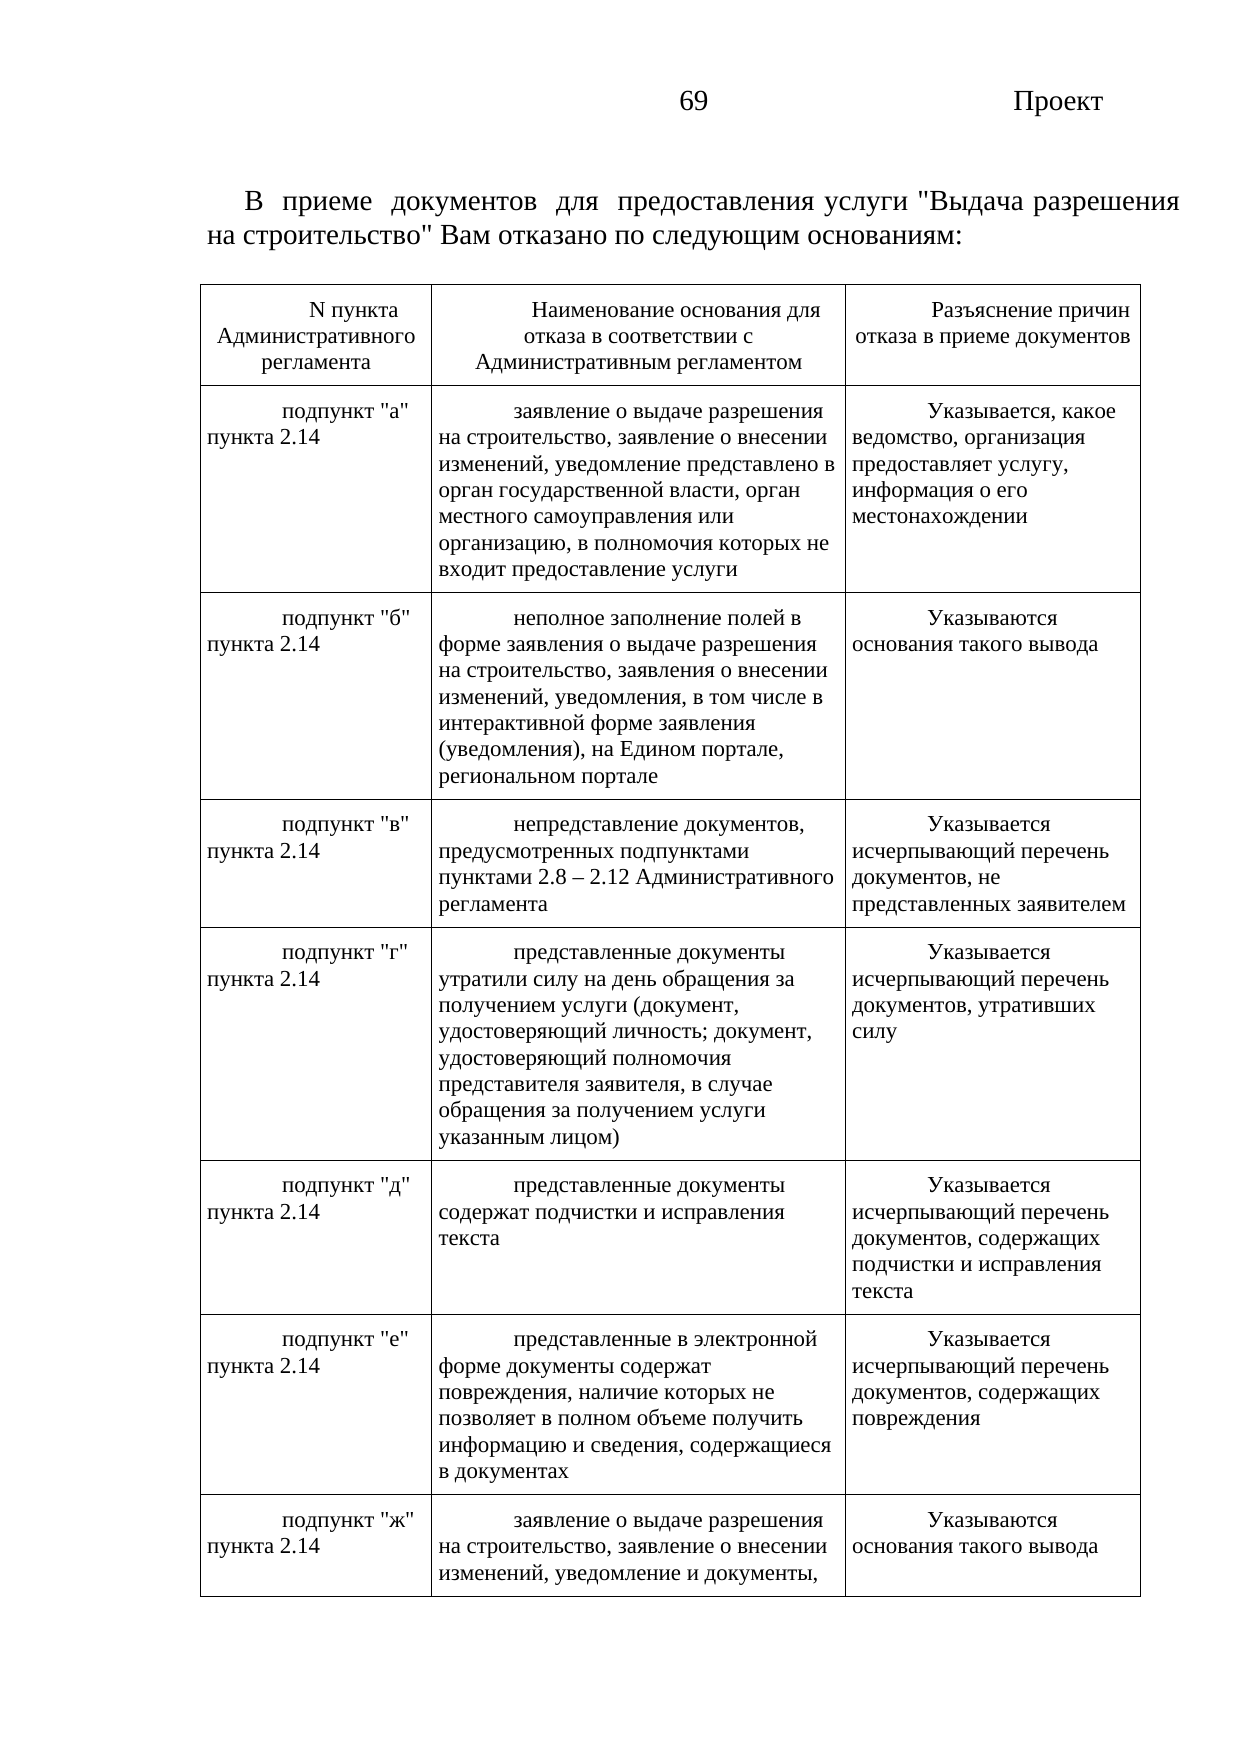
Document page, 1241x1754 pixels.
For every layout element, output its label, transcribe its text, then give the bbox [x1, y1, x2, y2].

table_cell Указывается исчерпывающий перечень документов, не представленных заявителем [846, 800, 1140, 927]
table_header Наименование основания для отказа в соответствии с Административным регламентом [432, 285, 845, 385]
table_cell подпункт "е" пункта 2.14 [201, 1315, 431, 1494]
table_cell Указывается исчерпывающий перечень документов, содержащих подчистки и исправления текста [846, 1161, 1140, 1314]
table_cell Указывается исчерпывающий перечень документов, содержащих повреждения [846, 1315, 1140, 1494]
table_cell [201, 1495, 431, 1596]
table_cell заявление о выдаче разрешения на строительство, заявление о внесении изменений, уведомление представлено в орган государственной власти, орган местного самоуправления или организацию, в полномочия которых не входит предоставление услуги [432, 386, 845, 592]
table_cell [432, 1495, 845, 1596]
table_cell подпункт "а" пункта 2.14 [201, 386, 431, 592]
table_cell представленные документы содержат подчистки и исправления текста [432, 1161, 845, 1314]
table_cell непредставление документов, предусмотренных подпунктами пунктами 2.8 – 2.12 Административного регламента [432, 800, 845, 927]
table_header N пункта Административного регламента [201, 285, 431, 385]
text В приеме документов для предоставления услуги "Выдача разрешения на строительство" Вам отказано по следующим основаниям: [207, 183, 1181, 250]
table_cell Указывается, какое ведомство, организация предоставляет услугу, информация о его местонахождении [846, 386, 1140, 592]
table_cell Указываются основания такого вывода [846, 593, 1140, 799]
table_cell подпункт "в" пункта 2.14 [201, 800, 431, 927]
table_header Разъяснение причин отказа в приеме документов [846, 285, 1140, 385]
table_cell представленные в электронной форме документы содержат повреждения, наличие которых не позволяет в полном объеме получить информацию и сведения, содержащиеся в документах [432, 1315, 845, 1494]
table_cell подпункт "д" пункта 2.14 [201, 1161, 431, 1314]
table_cell Указывается исчерпывающий перечень документов, утративших силу [846, 928, 1140, 1160]
table_cell неполное заполнение полей в форме заявления о выдаче разрешения на строительство, заявления о внесении изменений, уведомления, в том числе в интерактивной форме заявления (уведомления), на Едином портале, региональном портале [432, 593, 845, 799]
table_cell представленные документы утратили силу на день обращения за получением услуги (документ, удостоверяющий личность; документ, удостоверяющий полномочия представителя заявителя, в случае обращения за получением услуги указанным лицом) [432, 928, 845, 1160]
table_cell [846, 1495, 1140, 1596]
table_cell подпункт "б" пункта 2.14 [201, 593, 431, 799]
table_cell подпункт "г" пункта 2.14 [201, 928, 431, 1160]
